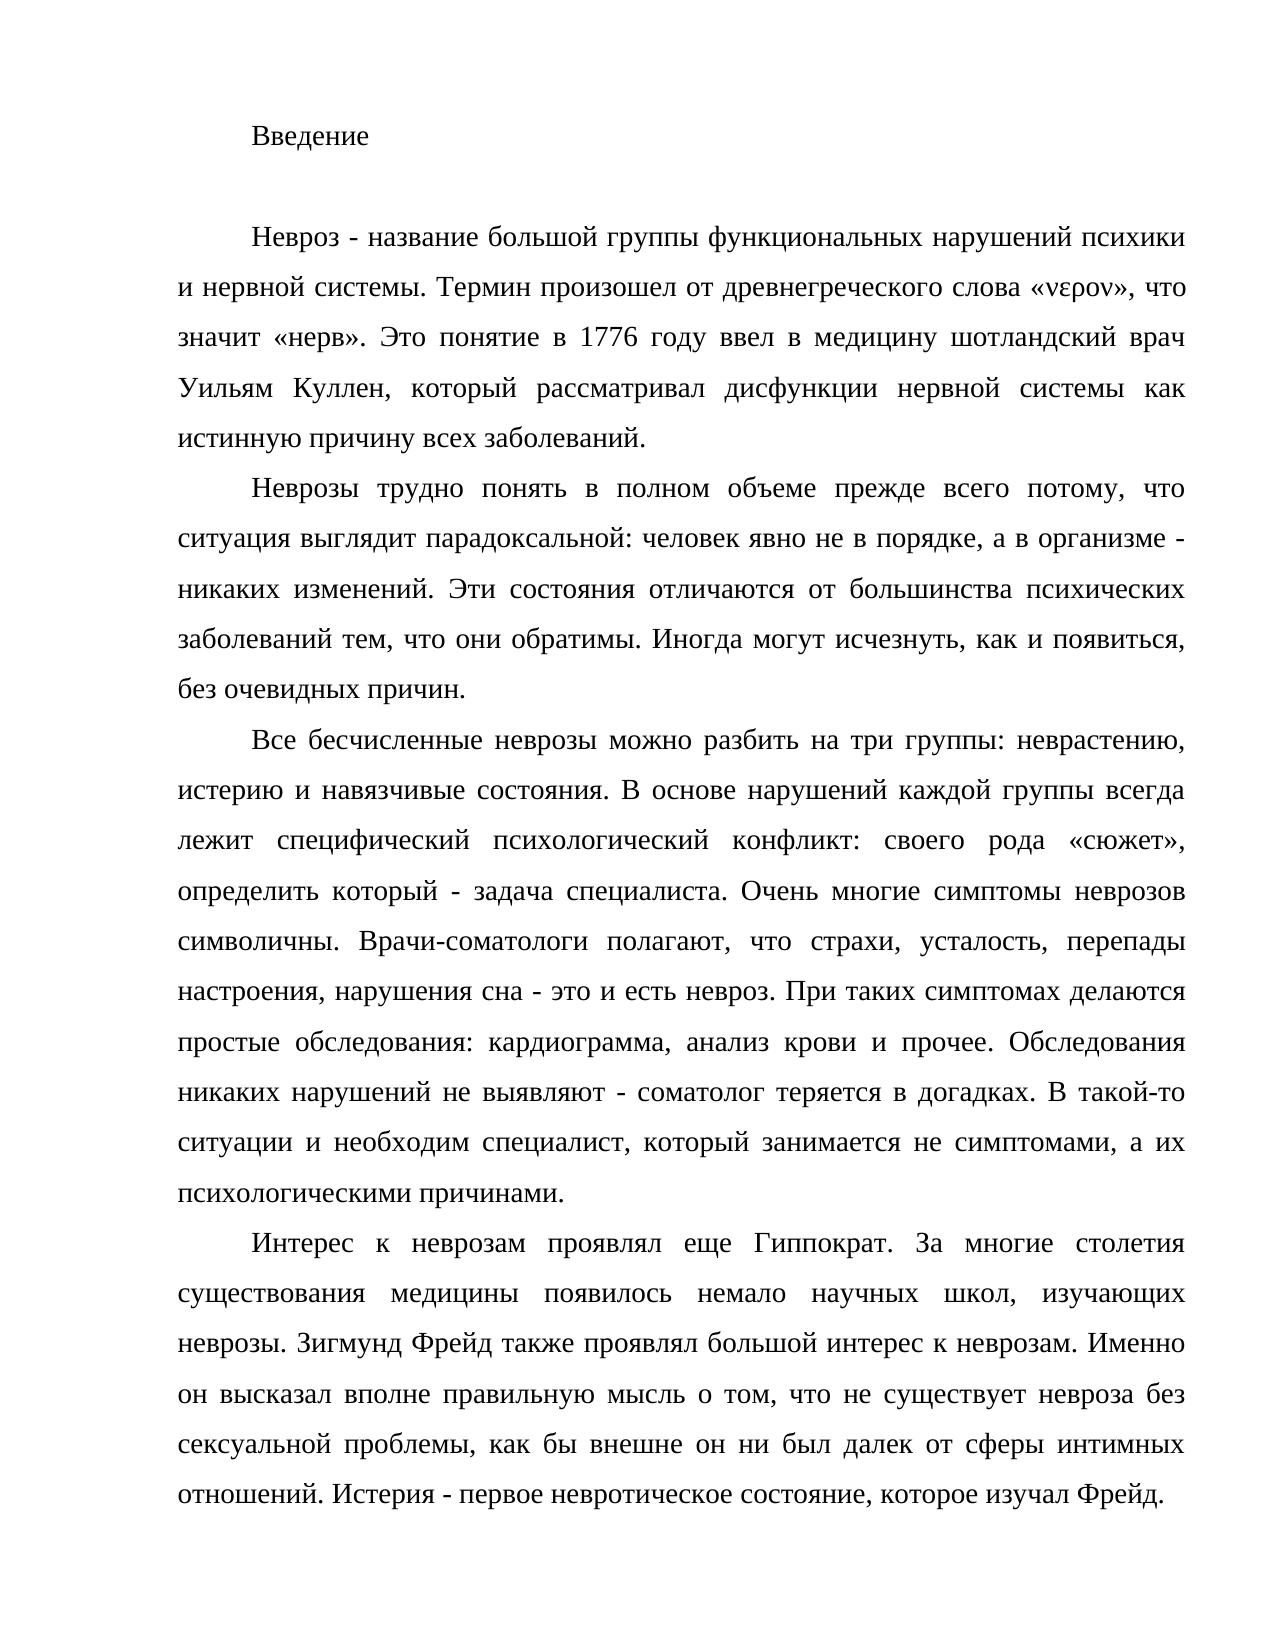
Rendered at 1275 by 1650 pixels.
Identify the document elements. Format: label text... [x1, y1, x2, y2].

text Все бесчисленные неврозы можно разбить на три группы: неврастению, истерию и навязчивые состояния. В основе нарушений каждой группы всегда лежит специфический психологический конфликт: своего рода «сюжет», определить который - задача специалиста. Очень многие симптомы неврозов символичны. Врачи-соматологи полагают, что страхи, усталость, перепады настроения, нарушения сна - это и есть невроз. При таких симптомах делаются простые обследования: кардиограмма, анализ крови и прочее. Обследования никаких нарушений не выявляют - соматолог теряется в догадках. В такой-то ситуации и необходим специалист, который занимается не симптомами, а их психологическими причинами. [177, 722, 1186, 1208]
text Введение [177, 118, 1186, 152]
text Неврозы трудно понять в полном объеме прежде всего потому, что ситуация выглядит парадоксальной: человек явно не в порядке, а в организме - никаких изменений. Эти состояния отличаются от большинства психических заболеваний тем, что они обратимы. Иногда могут исчезнуть, как и появиться, без очевидных причин. [177, 470, 1186, 705]
text Невроз - название большой группы функциональных нарушений психики и нервной системы. Термин произошел от древнегреческого слова «νερον», что значит «нерв». Это понятие в 1776 году ввел в медицину шотландский врач Уильям Куллен, который рассматривал дисфункции нервной системы как истинную причину всех заболеваний. [177, 219, 1186, 453]
text Интерес к неврозам проявлял еще Гиппократ. За многие столетия существования медицины появилось немало научных школ, изучающих неврозы. Зигмунд Фрейд также проявлял большой интерес к неврозам. Именно он высказал вполне правильную мысль о том, что не существует невроза без сексуальной проблемы, как бы внешне он ни был далек от сферы интимных отношений. Истерия - первое невротическое состояние, которое изучал Фрейд. [177, 1225, 1186, 1510]
